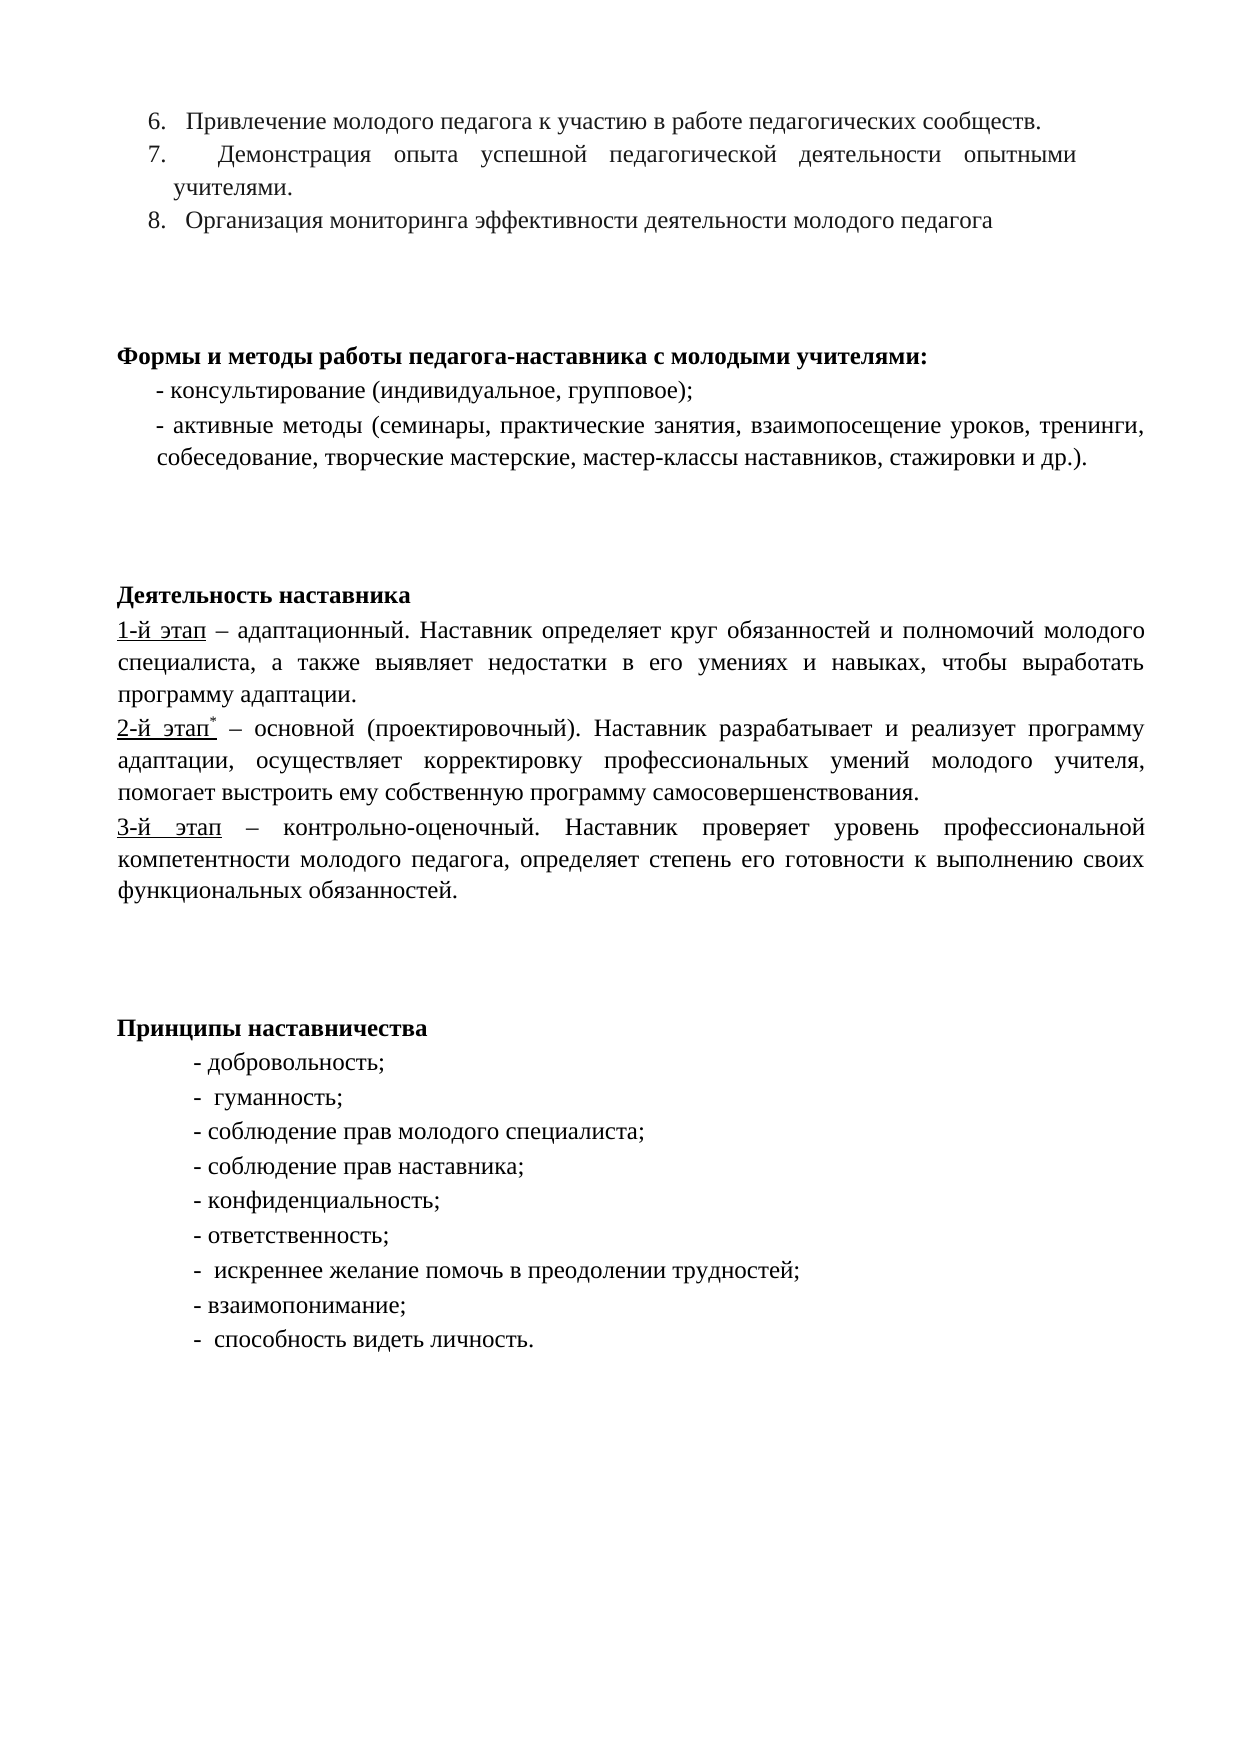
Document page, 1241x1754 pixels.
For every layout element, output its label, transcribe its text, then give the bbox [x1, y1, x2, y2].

text Принципы наставничества [117, 1013, 1152, 1041]
text 1-й этап – адаптационный. Наставник определяет круг обязанностей и полномочий молодого специалиста, а также выявляет недостатки в его умениях и навыках, чтобы выработать программу адаптации. [117, 615, 1146, 707]
text - искреннее желание помочь в преодолении трудностей; [193, 1255, 1146, 1284]
list Привлечение молодого педагога к участию в работе педагогических сообществ. [148, 106, 1077, 135]
text - способность видеть личность. [193, 1324, 1146, 1353]
text 8. Организация мониторинга эффективности деятельности молодого педагога [148, 205, 1077, 234]
text - взаимопонимание; [193, 1290, 1146, 1318]
text - соблюдение прав молодого специалиста; [193, 1116, 1146, 1145]
text - добровольность; [193, 1047, 1146, 1076]
text - активные методы (семинары, практические занятия, взаимопосещение уроков, тренинги, собеседование, творческие мастерские, мастер-классы наставников, стажировки и др.). [156, 410, 1146, 471]
text Формы и методы работы педагога-наставника с молодыми учителями: [117, 341, 1152, 370]
text - соблюдение прав наставника; [193, 1151, 1146, 1180]
text 2-й этап* – основной (проектировочный). Наставник разрабатывает и реализует программу адаптации, осуществляет корректировку профессиональных умений молодого учителя, помогает выстроить ему собственную программу самосовершенствования. [117, 713, 1146, 806]
text - консультирование (индивидуальное, групповое); [156, 375, 1146, 404]
text - ответственность; [193, 1220, 1146, 1249]
text - гуманность; [193, 1082, 1146, 1110]
text 3-й этап – контрольно-оценочный. Наставник проверяет уровень профессиональной компетентности молодого педагога, определяет степень его готовности к выполнению своих функциональных обязанностей. [117, 812, 1146, 904]
text Деятельность наставника [117, 581, 1152, 609]
text - конфиденциальность; [193, 1186, 1146, 1214]
list Демонстрация опыта успешной педагогической деятельности опытными учителями. [148, 139, 1077, 201]
